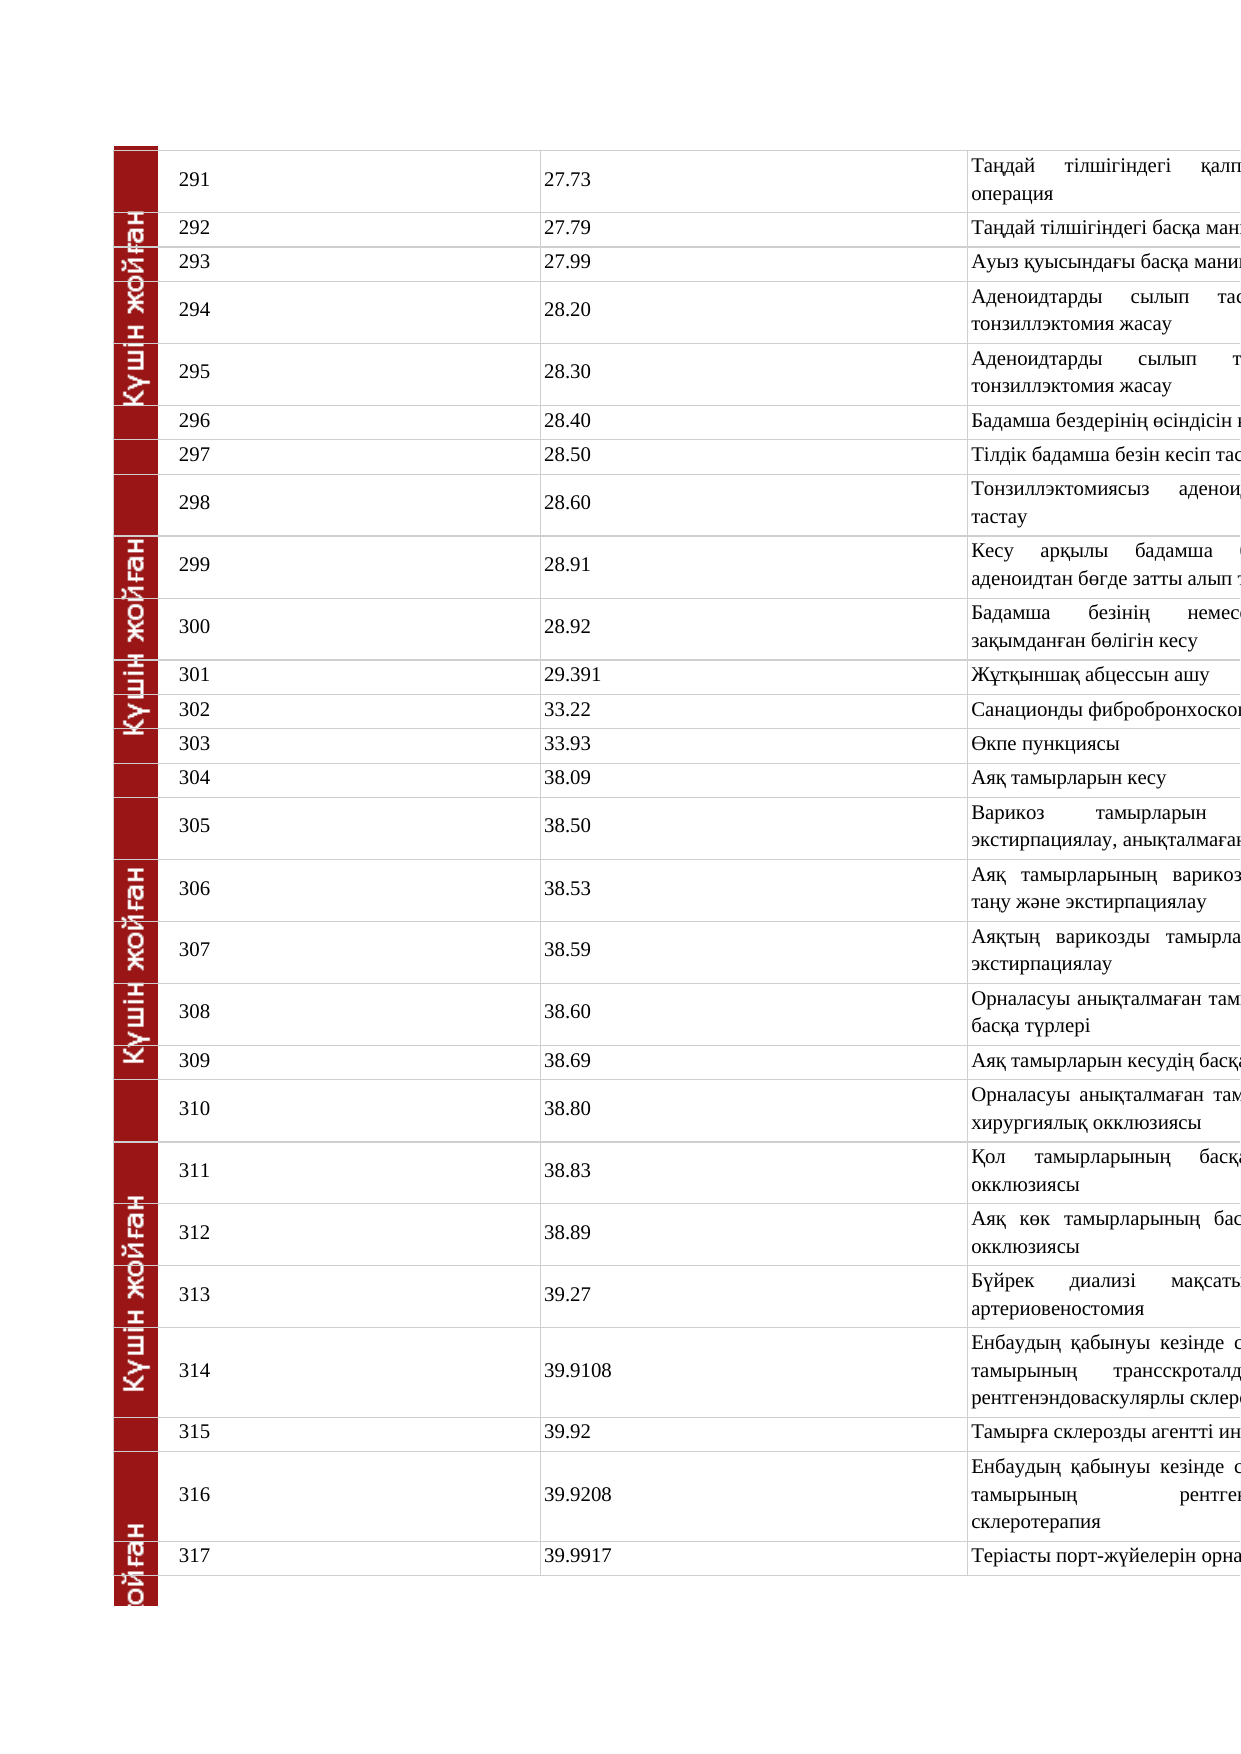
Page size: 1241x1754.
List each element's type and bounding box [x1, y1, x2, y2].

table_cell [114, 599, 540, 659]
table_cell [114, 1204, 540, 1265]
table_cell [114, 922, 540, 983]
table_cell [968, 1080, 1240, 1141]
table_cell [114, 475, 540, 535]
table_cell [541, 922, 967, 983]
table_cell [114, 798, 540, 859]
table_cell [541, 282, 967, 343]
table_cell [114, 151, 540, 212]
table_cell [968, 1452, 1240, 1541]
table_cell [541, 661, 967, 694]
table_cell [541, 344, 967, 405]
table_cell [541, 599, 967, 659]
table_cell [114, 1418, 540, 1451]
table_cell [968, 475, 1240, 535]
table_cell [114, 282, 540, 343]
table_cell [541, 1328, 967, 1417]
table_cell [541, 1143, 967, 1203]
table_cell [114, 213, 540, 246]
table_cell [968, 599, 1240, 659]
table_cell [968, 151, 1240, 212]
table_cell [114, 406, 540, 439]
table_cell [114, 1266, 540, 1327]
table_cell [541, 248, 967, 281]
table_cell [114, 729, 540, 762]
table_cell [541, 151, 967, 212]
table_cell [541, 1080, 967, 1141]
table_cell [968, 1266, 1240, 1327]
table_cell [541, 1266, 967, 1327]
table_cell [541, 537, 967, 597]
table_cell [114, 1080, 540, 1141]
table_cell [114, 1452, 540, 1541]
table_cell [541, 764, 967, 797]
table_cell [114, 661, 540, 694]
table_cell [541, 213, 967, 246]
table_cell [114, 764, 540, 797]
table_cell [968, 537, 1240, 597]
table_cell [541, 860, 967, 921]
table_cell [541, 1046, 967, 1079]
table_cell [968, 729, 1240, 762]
picture [114, 146, 158, 150]
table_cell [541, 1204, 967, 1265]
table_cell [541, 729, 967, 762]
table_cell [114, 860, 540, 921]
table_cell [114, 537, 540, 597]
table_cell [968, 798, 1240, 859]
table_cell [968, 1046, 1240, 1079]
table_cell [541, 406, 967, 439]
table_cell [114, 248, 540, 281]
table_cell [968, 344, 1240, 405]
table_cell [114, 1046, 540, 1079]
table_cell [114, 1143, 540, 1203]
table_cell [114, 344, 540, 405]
picture [114, 1576, 158, 1606]
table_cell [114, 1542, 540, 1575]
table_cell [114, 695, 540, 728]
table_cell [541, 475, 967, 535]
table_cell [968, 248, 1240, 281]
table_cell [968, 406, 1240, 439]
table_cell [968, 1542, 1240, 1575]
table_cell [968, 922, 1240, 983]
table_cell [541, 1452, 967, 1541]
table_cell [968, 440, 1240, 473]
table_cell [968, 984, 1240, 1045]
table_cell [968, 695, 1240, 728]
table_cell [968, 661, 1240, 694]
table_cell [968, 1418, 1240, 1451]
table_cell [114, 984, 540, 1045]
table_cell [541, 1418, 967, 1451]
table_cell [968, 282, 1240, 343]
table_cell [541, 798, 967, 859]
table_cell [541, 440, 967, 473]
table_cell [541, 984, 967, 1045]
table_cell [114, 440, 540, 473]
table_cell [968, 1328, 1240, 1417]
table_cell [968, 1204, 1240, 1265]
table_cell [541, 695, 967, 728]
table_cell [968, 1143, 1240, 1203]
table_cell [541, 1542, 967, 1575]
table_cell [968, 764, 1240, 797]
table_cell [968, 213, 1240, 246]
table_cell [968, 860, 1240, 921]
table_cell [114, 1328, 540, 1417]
